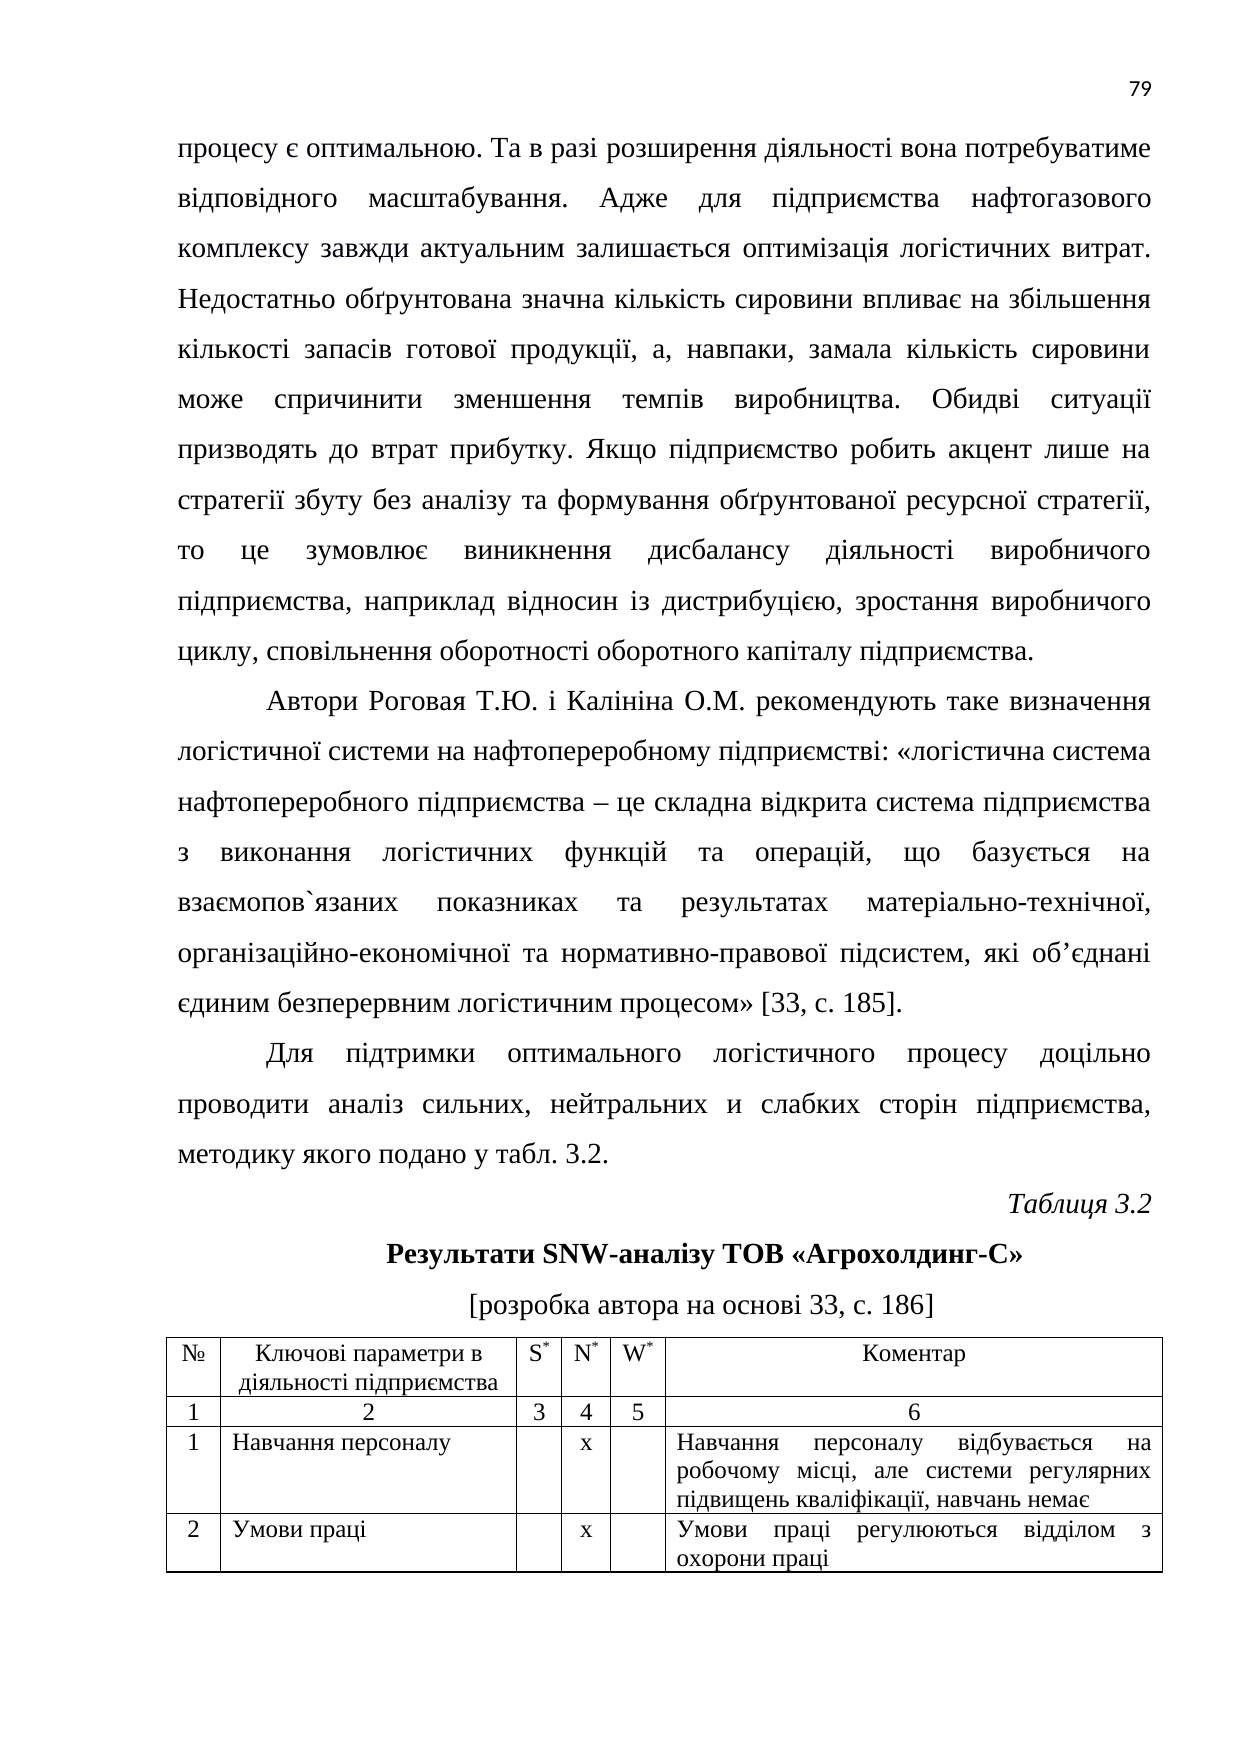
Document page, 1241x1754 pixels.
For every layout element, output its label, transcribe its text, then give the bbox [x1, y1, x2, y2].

table_cell [517, 1514, 561, 1571]
text [розробка автора на основі 33, с. 186] [177, 1287, 1152, 1321]
text Таблиця 3.2 [177, 1186, 1152, 1220]
table_cell Навчання персоналу [221, 1427, 516, 1513]
table_cell [517, 1427, 561, 1513]
table_header № [167, 1338, 220, 1396]
table_cell Умови праці регулюються відділом з охорони праці [666, 1514, 1162, 1571]
table_cell 3 [517, 1397, 561, 1426]
table_cell 5 [611, 1397, 665, 1426]
table_cell [611, 1427, 665, 1513]
text Автори Роговая Т.Ю. і Калініна О.М. рекомендують таке визначення логістичної системи на нафтопереробному підприємстві: «логістична система нафтопереробного підприємства – це складна відкрита система підприємства з виконання логістичних функцій та операцій, що базується на взаємопов`язаних показниках та результатах матеріально-технічної, організаційно-економічної та нормативно-правової підсистем, які об’єднані єдиним безперервним логістичним процесом» [33, с. 185]. [177, 683, 1152, 1019]
table_header Коментар [666, 1338, 1162, 1396]
table_cell 1 [167, 1397, 220, 1426]
table_header S* [517, 1338, 561, 1396]
table_cell 6 [666, 1397, 1162, 1426]
table_cell Умови праці [221, 1514, 516, 1571]
table_cell 2 [167, 1514, 220, 1571]
text Результати SNW-аналізу ТОВ «Агрохолдинг-С» [177, 1237, 1152, 1270]
table_cell 2 [221, 1397, 516, 1426]
table_cell х [562, 1427, 610, 1513]
text Для підтримки оптимального логістичного процесу доцільно проводити аналіз сильних, нейтральних и слабких сторін підприємства, методику якого подано у табл. 3.2. [177, 1035, 1152, 1169]
table_cell [611, 1514, 665, 1571]
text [177, 130, 1152, 666]
table_cell Навчання персоналу відбувається на робочому місці, але системи регулярних підвищень кваліфікації, навчань немає [666, 1427, 1162, 1513]
table_cell 4 [562, 1397, 610, 1426]
table_cell 1 [167, 1427, 220, 1513]
table_header W* [611, 1338, 665, 1396]
table_cell х [562, 1514, 610, 1571]
table_header N* [562, 1338, 610, 1396]
table_header Ключові параметри в діяльності підприємства [221, 1338, 516, 1396]
